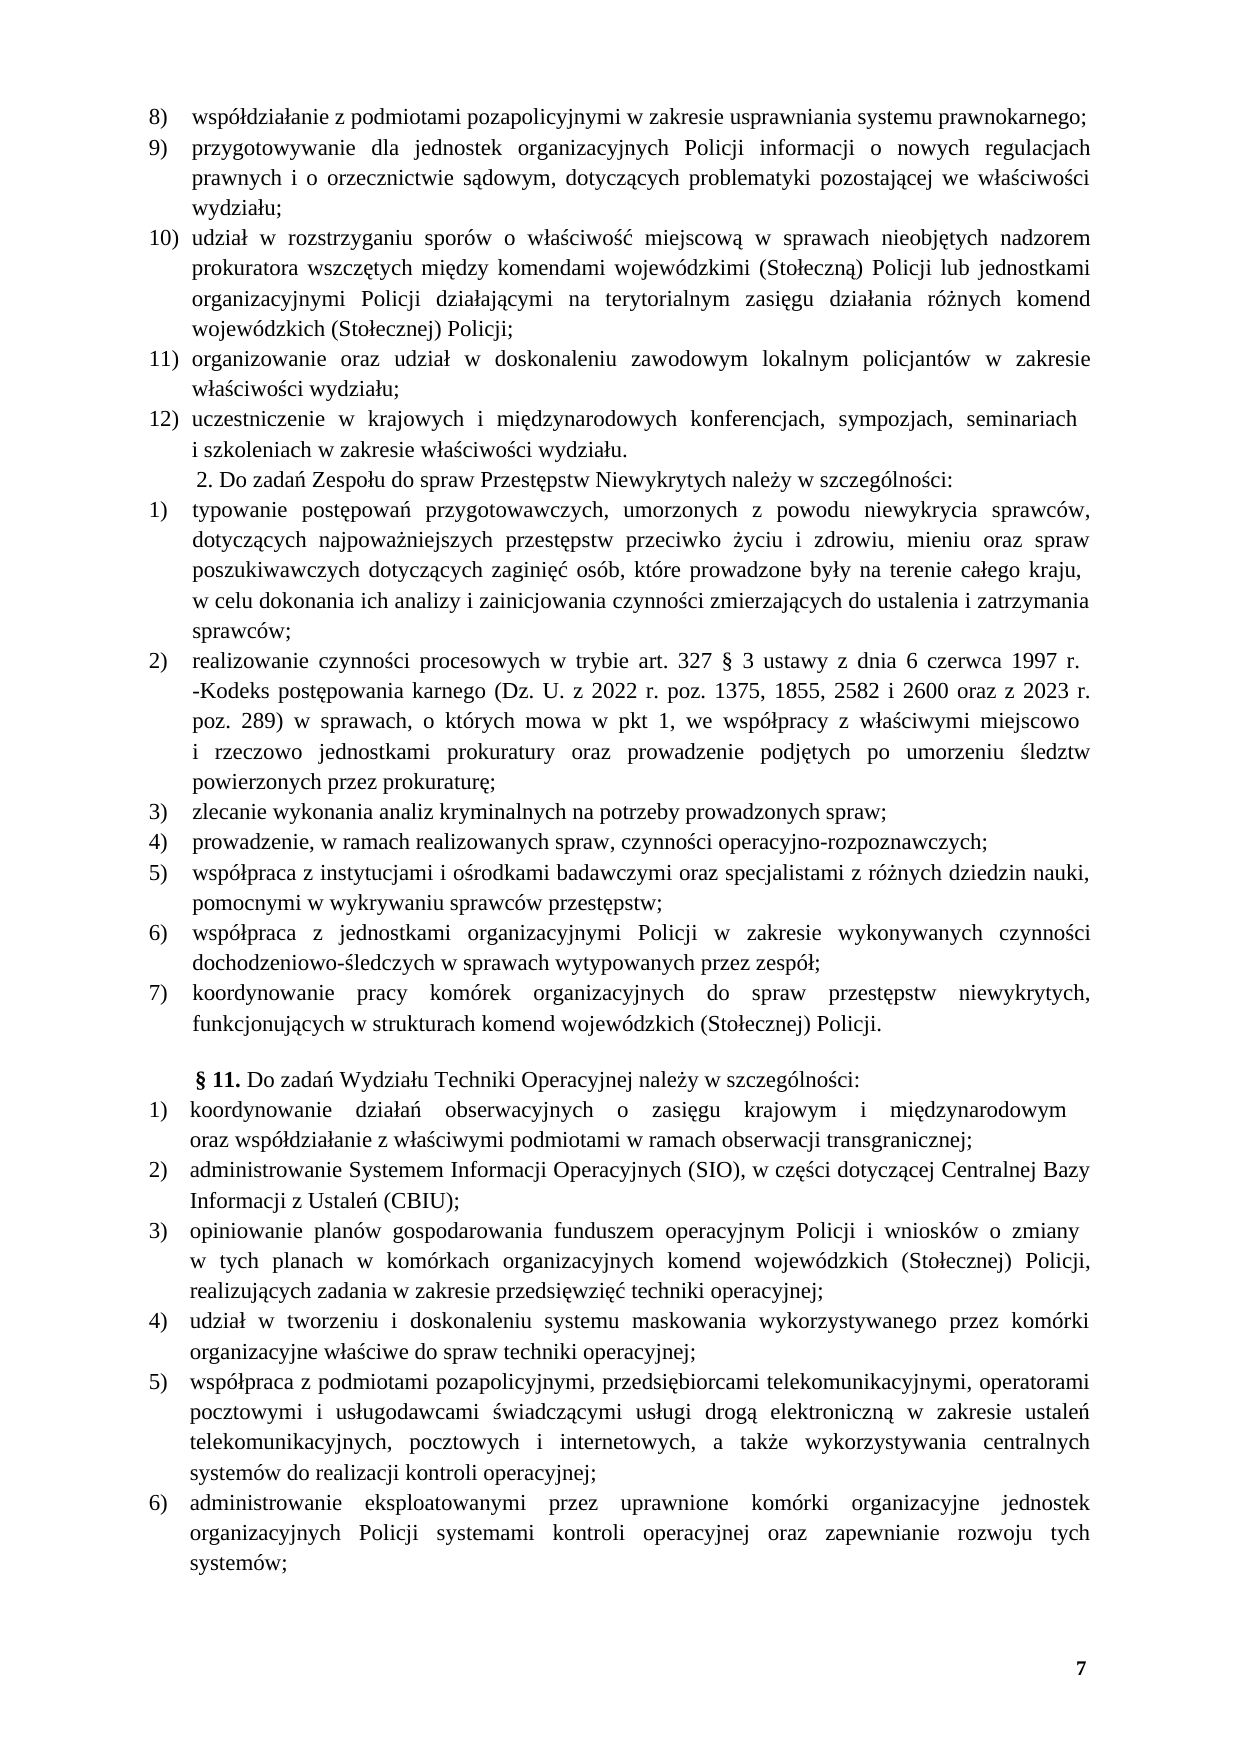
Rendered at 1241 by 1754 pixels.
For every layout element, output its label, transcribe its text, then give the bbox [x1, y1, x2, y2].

list zlecanie wykonania analiz kryminalnych na potrzeby prowadzonych spraw; [148, 798, 1092, 824]
list organizowanie oraz udział w doskonaleniu zawodowym lokalnym policjantów w zakresie właściwości wydziału; [148, 345, 1092, 402]
list udział w tworzeniu i doskonaleniu systemu maskowania wykorzystywanego przez komórki organizacyjne właściwe do spraw techniki operacyjnej; [148, 1308, 1091, 1364]
list koordynowanie pracy komórek organizacyjnych do spraw przestępstw niewykrytych, funkcjonujących w strukturach komend wojewódzkich (Stołecznej) Policji. [148, 979, 1092, 1036]
list administrowanie Systemem Informacji Operacyjnych (SIO), w części dotyczącej Centralnej Bazy Informacji z Ustaleń (CBIU); [148, 1157, 1092, 1213]
list opiniowanie planów gospodarowania funduszem operacyjnym Policji i wniosków o zmiany w tych planach w komórkach organizacyjnych komend wojewódzkich (Stołecznej) Policji, realizujących zadania w zakresie przedsięwzięć techniki operacyjnej; [148, 1217, 1092, 1304]
list udział w rozstrzyganiu sporów o właściwość miejscową w sprawach nieobjętych nadzorem prokuratora wszczętych między komendami wojewódzkimi (Stołeczną) Policji lub jednostkami organizacyjnymi Policji działającymi na terytorialnym zasięgu działania różnych komend wojewódzkich (Stołecznej) Policji; [148, 224, 1092, 341]
list współdziałanie z podmiotami pozapolicyjnymi w zakresie usprawniania systemu prawnokarnego; [148, 103, 1092, 130]
text § 11. Do zadań Wydziału Techniki Operacyjnej należy w szczególności: [195, 1066, 1092, 1092]
list współpraca z instytucjami i ośrodkami badawczymi oraz specjalistami z różnych dziedzin nauki, pomocnymi w wykrywaniu sprawców przestępstw; [148, 859, 1092, 915]
list koordynowanie działań obserwacyjnych o zasięgu krajowym i międzynarodowym oraz współdziałanie z właściwymi podmiotami w ramach obserwacji transgranicznej; [148, 1096, 1091, 1153]
list przygotowywanie dla jednostek organizacyjnych Policji informacji o nowych regulacjach prawnych i o orzecznictwie sądowym, dotyczących problematyki pozostającej we właściwości wydziału; [148, 134, 1092, 220]
list typowanie postępowań przygotowawczych, umorzonych z powodu niewykrycia sprawców, dotyczących najpoważniejszych przestępstw przeciwko życiu i zdrowiu, mieniu oraz spraw poszukiwawczych dotyczących zaginięć osób, które prowadzone były na terenie całego kraju, w celu dokonania ich analizy i zainicjowania czynności zmierzających do ustalenia i zatrzymania sprawców; [148, 496, 1092, 643]
text 2. Do zadań Zespołu do spraw Przestępstw Niewykrytych należy w szczególności: [196, 466, 1092, 492]
list realizowanie czynności procesowych w trybie art. 327 § 3 ustawy z dnia 6 czerwca 1997 r. -Kodeks postępowania karnego (Dz. U. z 2022 r. poz. 1375, 1855, 2582 i 2600 oraz z 2023 r. poz. 289) w sprawach, o których mowa w pkt 1, we współpracy z właściwymi miejscowo i rzeczowo jednostkami prokuratury oraz prowadzenie podjętych po umorzeniu śledztw powierzonych przez prokuraturę; [148, 647, 1092, 794]
list administrowanie eksploatowanymi przez uprawnione komórki organizacyjne jednostek organizacyjnych Policji systemami kontroli operacyjnej oraz zapewnianie rozwoju tych systemów; [148, 1489, 1091, 1576]
list współpraca z podmiotami pozapolicyjnymi, przedsiębiorcami telekomunikacyjnymi, operatorami pocztowymi i usługodawcami świadczącymi usługi drogą elektroniczną w zakresie ustaleń telekomunikacyjnych, pocztowych i internetowych, a także wykorzystywania centralnych systemów do realizacji kontroli operacyjnej; [148, 1368, 1091, 1485]
list współpraca z jednostkami organizacyjnymi Policji w zakresie wykonywanych czynności dochodzeniowo-śledczych w sprawach wytypowanych przez zespół; [148, 919, 1092, 976]
list prowadzenie, w ramach realizowanych spraw, czynności operacyjno-rozpoznawczych; [148, 828, 1092, 855]
list uczestniczenie w krajowych i międzynarodowych konferencjach, sympozjach, seminariach i szkoleniach w zakresie właściwości wydziału. [148, 406, 1092, 462]
